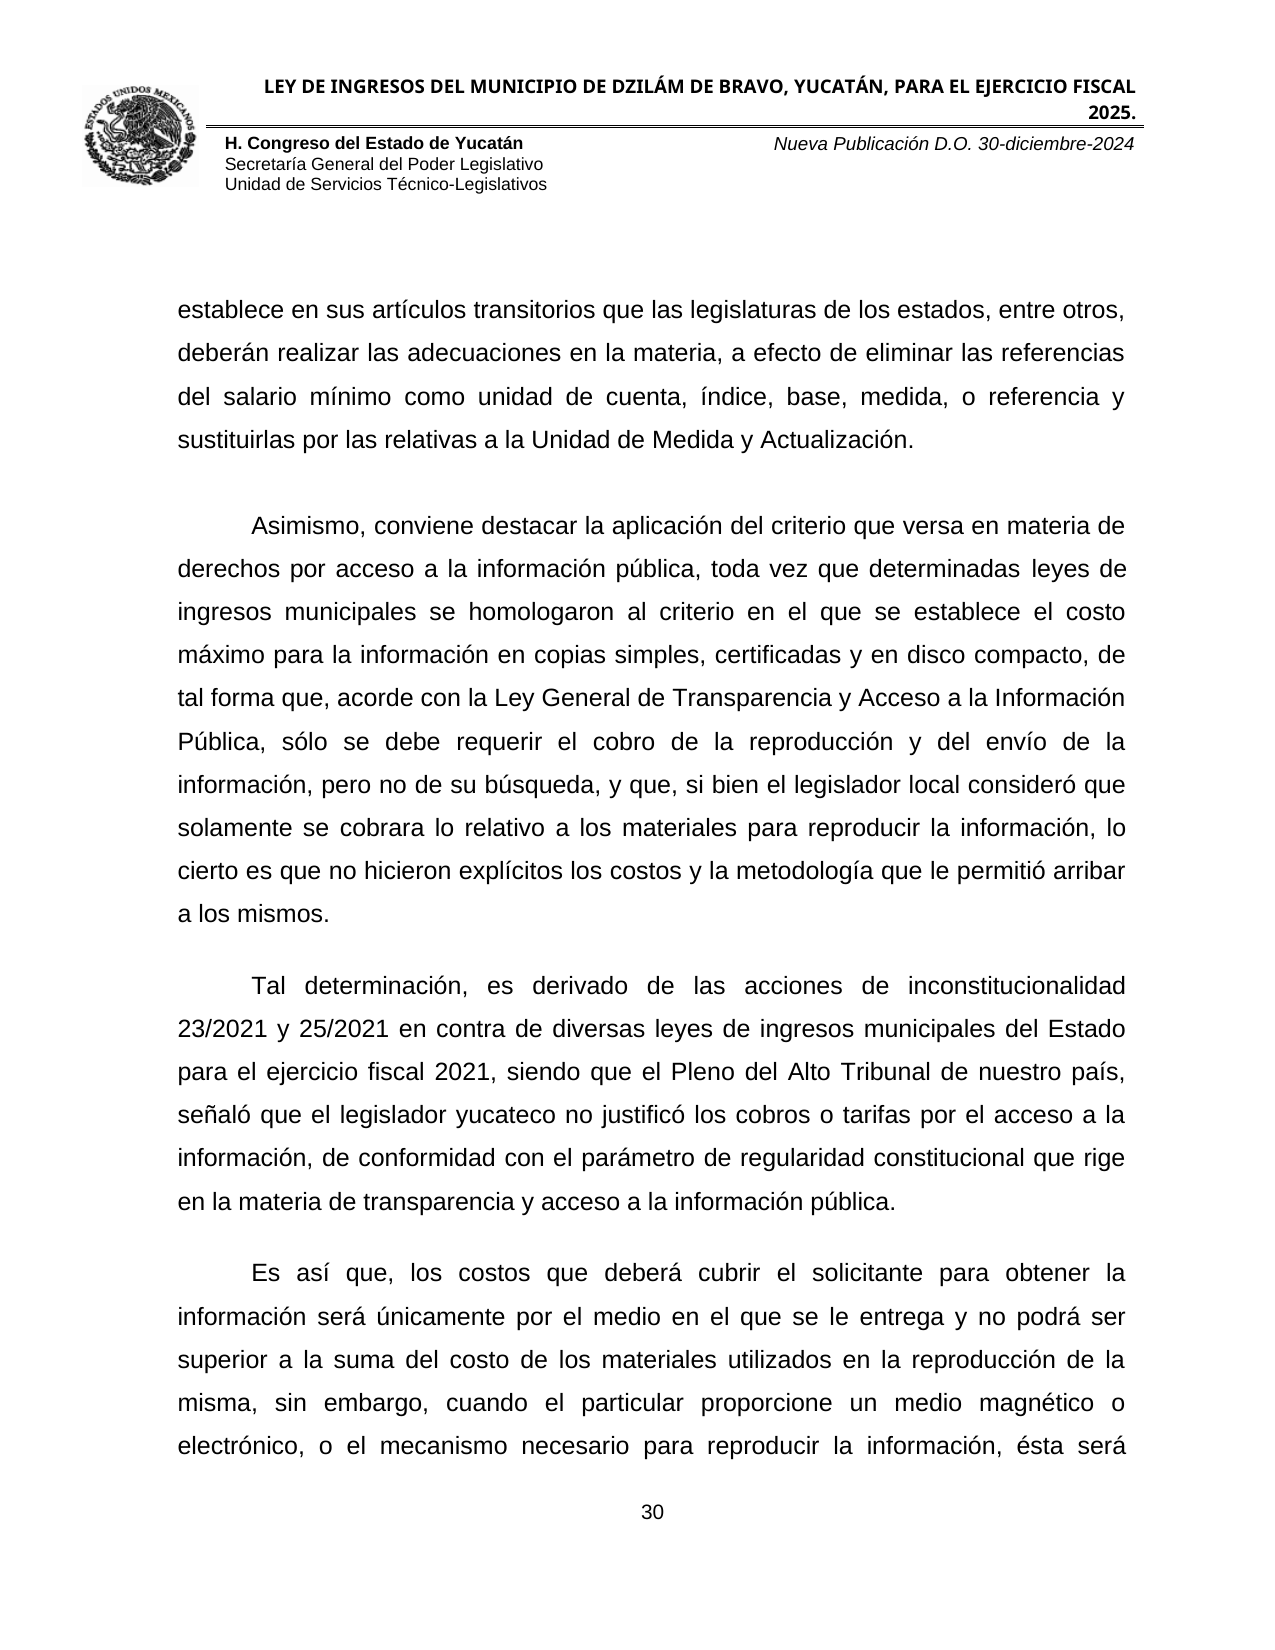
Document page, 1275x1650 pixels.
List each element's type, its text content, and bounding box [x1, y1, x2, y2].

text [177, 1258, 1127, 1460]
text Tal determinación, es derivado de las acciones de inconstitucionalidad 23/2021 y 25/2021 en contra de diversas leyes de ingresos municipales del Estado para el ejercicio fiscal 2021, siendo que el Pleno del Alto Tribunal de nuestro país, señaló que el legislador yucateco no justificó los cobros o tarifas por el acceso a la información, de conformidad con el parámetro de regularidad constitucional que rige en la materia de transparencia y acceso a la información pública. [177, 971, 1127, 1215]
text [177, 295, 1127, 453]
text Asimismo, conviene destacar la aplicación del criterio que versa en materia de derechos por acceso a la información pública, toda vez que determinadas leyes de ingresos municipales se homologaron al criterio en el que se establece el costo máximo para la información en copias simples, certificadas y en disco compacto, de tal forma que, acorde con la Ley General de Transparencia y Acceso a la Información Pública, sólo se debe requerir el cobro de la reproducción y del envío de la información, pero no de su búsqueda, y que, si bien el legislador local consideró que solamente se cobrara lo relativo a los materiales para reproducir la información, lo cierto es que no hicieron explícitos los costos y la metodología que le permitió arribar a los mismos. [177, 511, 1127, 928]
